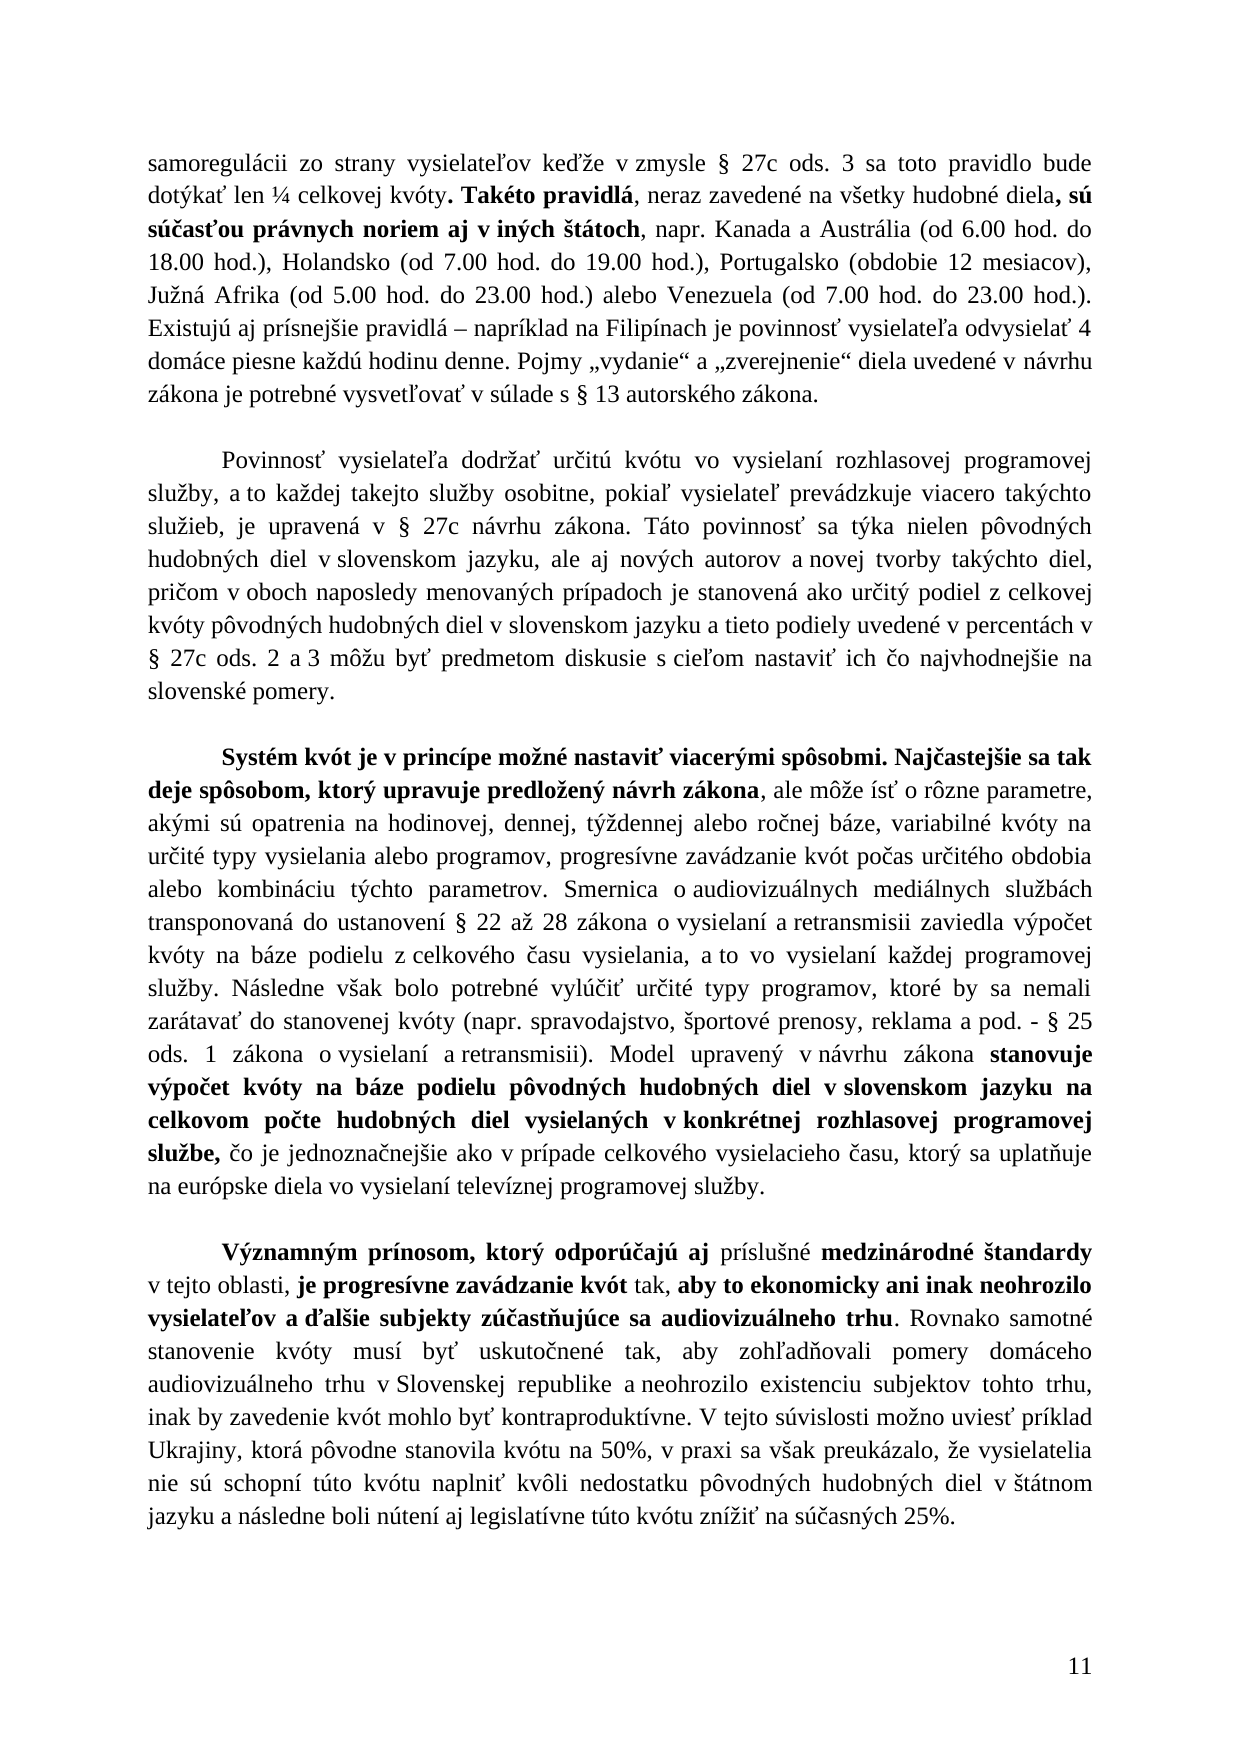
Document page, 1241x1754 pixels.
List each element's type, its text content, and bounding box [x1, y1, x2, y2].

text Povinnosť vysielateľa dodržať určitú kvótu vo vysielaní rozhlasovej programovej služby, a to každej takejto služby osobitne, pokiaľ vysielateľ prevádzkuje viacero takýchto služieb, je upravená v § 27c návrhu zákona. Táto povinnosť sa týka nielen pôvodných hudobných diel v slovenskom jazyku, ale aj nových autorov a novej tvorby takýchto diel, pričom v oboch naposledy menovaných prípadoch je stanovená ako určitý podiel z celkovej kvóty pôvodných hudobných diel v slovenskom jazyku a tieto podiely uvedené v percentách v § 27c ods. 2 a 3 môžu byť predmetom diskusie s cieľom nastaviť ich čo najvhodnejšie na slovenské pomery. [148, 445, 1093, 705]
text Významným prínosom, ktorý odporúčajú aj príslušné medzinárodné štandardy v tejto oblasti, je progresívne zavádzanie kvót tak, aby to ekonomicky ani inak neohrozilo vysielateľov a ďalšie subjekty zúčastňujúce sa audiovizuálneho trhu. Rovnako samotné stanovenie kvóty musí byť uskutočnené tak, aby zohľadňovali pomery domáceho audiovizuálneho trhu v Slovenskej republike a neohrozilo existenciu subjektov tohto trhu, inak by zavedenie kvót mohlo byť kontraproduktívne. V tejto súvislosti možno uviesť príklad Ukrajiny, ktorá pôvodne stanovila kvótu na 50%, v praxi sa však preukázalo, že vysielatelia nie sú schopní túto kvótu naplniť kvôli nedostatku pôvodných hudobných diel v štátnom jazyku a následne boli nútení aj legislatívne túto kvótu znížiť na súčasných 25%. [148, 1237, 1093, 1530]
text Systém kvót je v princípe možné nastaviť viacerými spôsobmi. Najčastejšie sa tak deje spôsobom, ktorý upravuje predložený návrh zákona, ale môže ísť o rôzne parametre, akými sú opatrenia na hodinovej, dennej, týždennej alebo ročnej báze, variabilné kvóty na určité typy vysielania alebo programov, progresívne zavádzanie kvót počas určitého obdobia alebo kombináciu týchto parametrov. Smernica o audiovizuálnych mediálnych službách transponovaná do ustanovení § 22 až 28 zákona o vysielaní a retransmisii zaviedla výpočet kvóty na báze podielu z celkového času vysielania, a to vo vysielaní každej programovej služby. Následne však bolo potrebné vylúčiť určité typy programov, ktoré by sa nemali zarátavať do stanovenej kvóty (napr. spravodajstvo, športové prenosy, reklama a pod. - § 25 ods. 1 zákona o vysielaní a retransmisii). Model upravený v návrhu zákona stanovuje výpočet kvóty na báze podielu pôvodných hudobných diel v slovenskom jazyku na celkovom počte hudobných diel vysielaných v konkrétnej rozhlasovej programovej službe, čo je jednoznačnejšie ako v prípade celkového vysielacieho času, ktorý sa uplatňuje na európske diela vo vysielaní televíznej programovej služby. [148, 742, 1093, 1200]
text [148, 148, 1093, 407]
